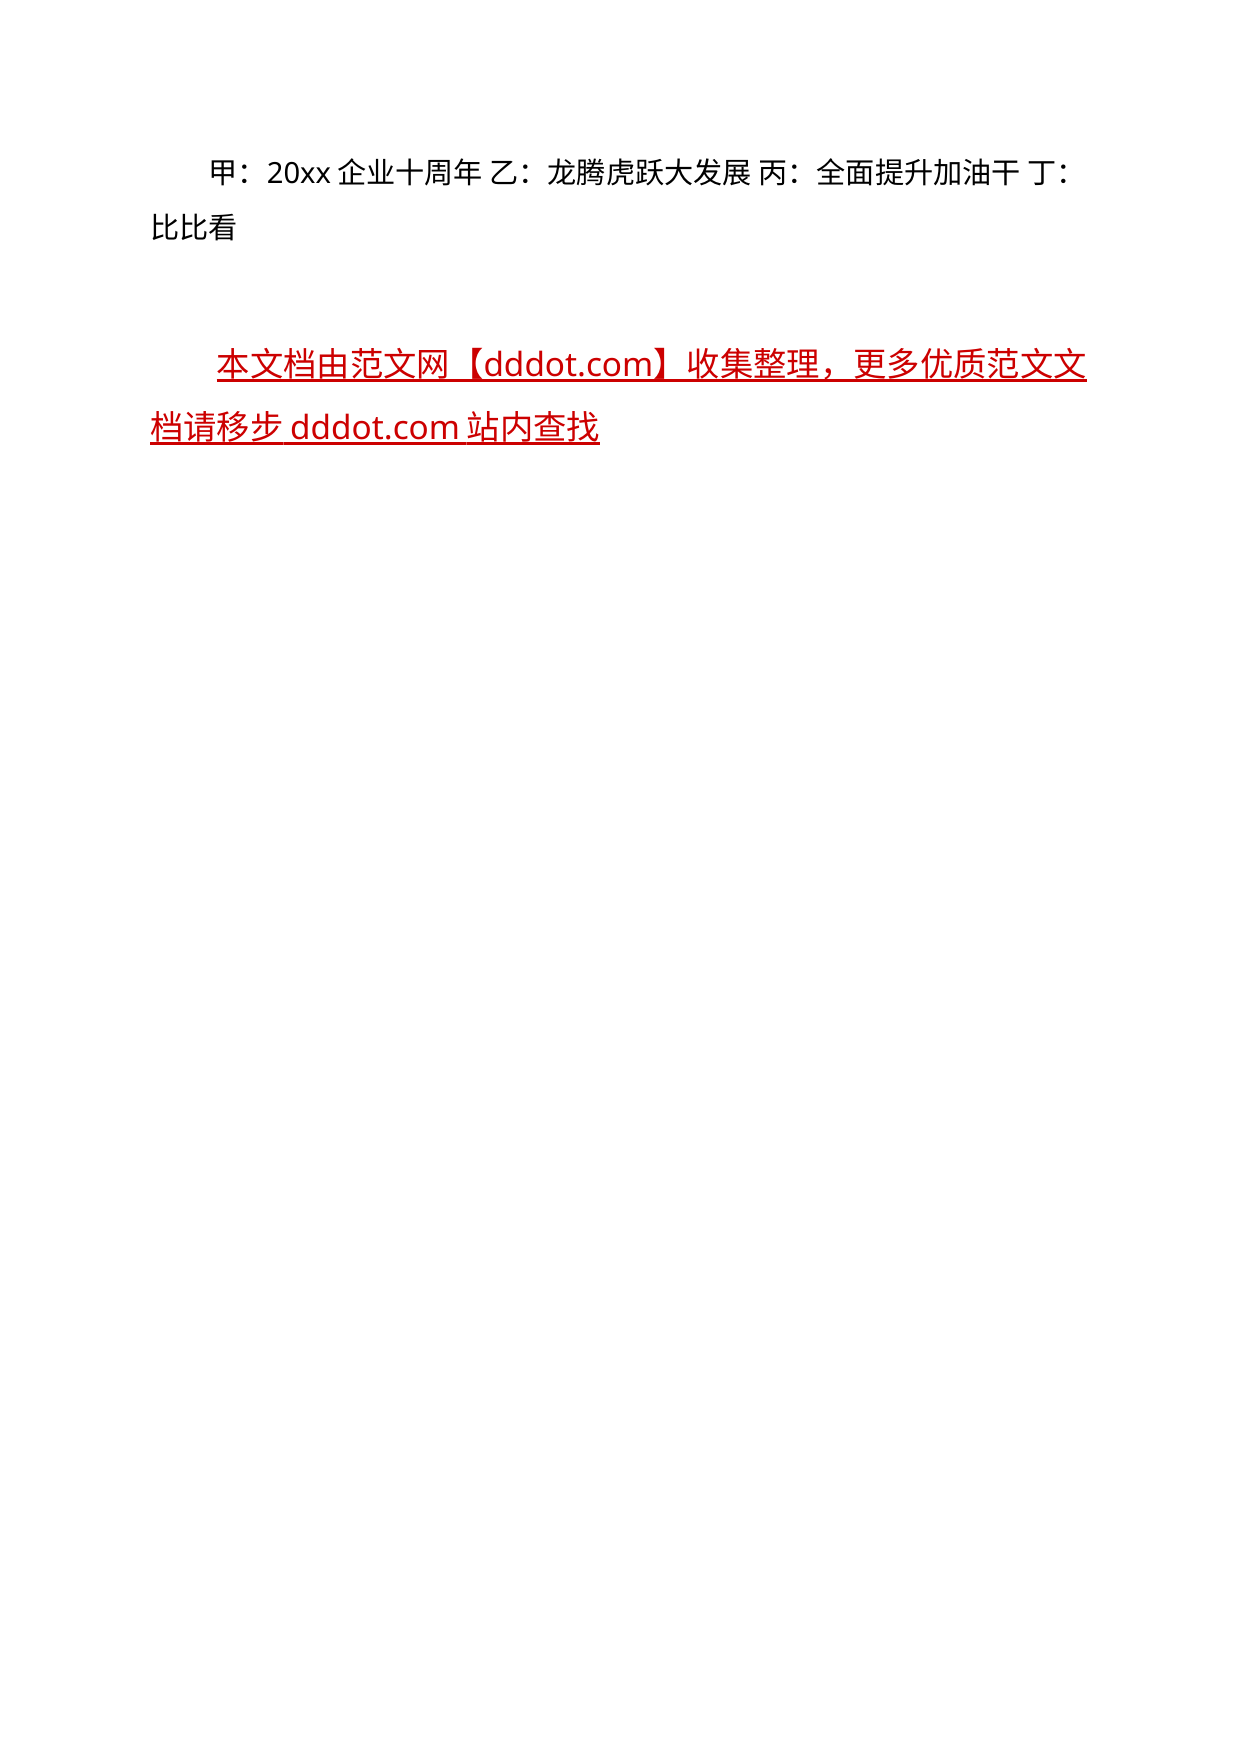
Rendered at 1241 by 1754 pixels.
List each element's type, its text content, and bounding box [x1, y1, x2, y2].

text 本文档由范文网【dddot.com】收集整理，更多优质范文文档请移步dddot.com站内查找 [150, 338, 1090, 449]
text 甲：20xx企业十周年 乙：龙腾虎跃大发展 丙：全面提升加油干 丁：比比看 [150, 150, 1090, 247]
